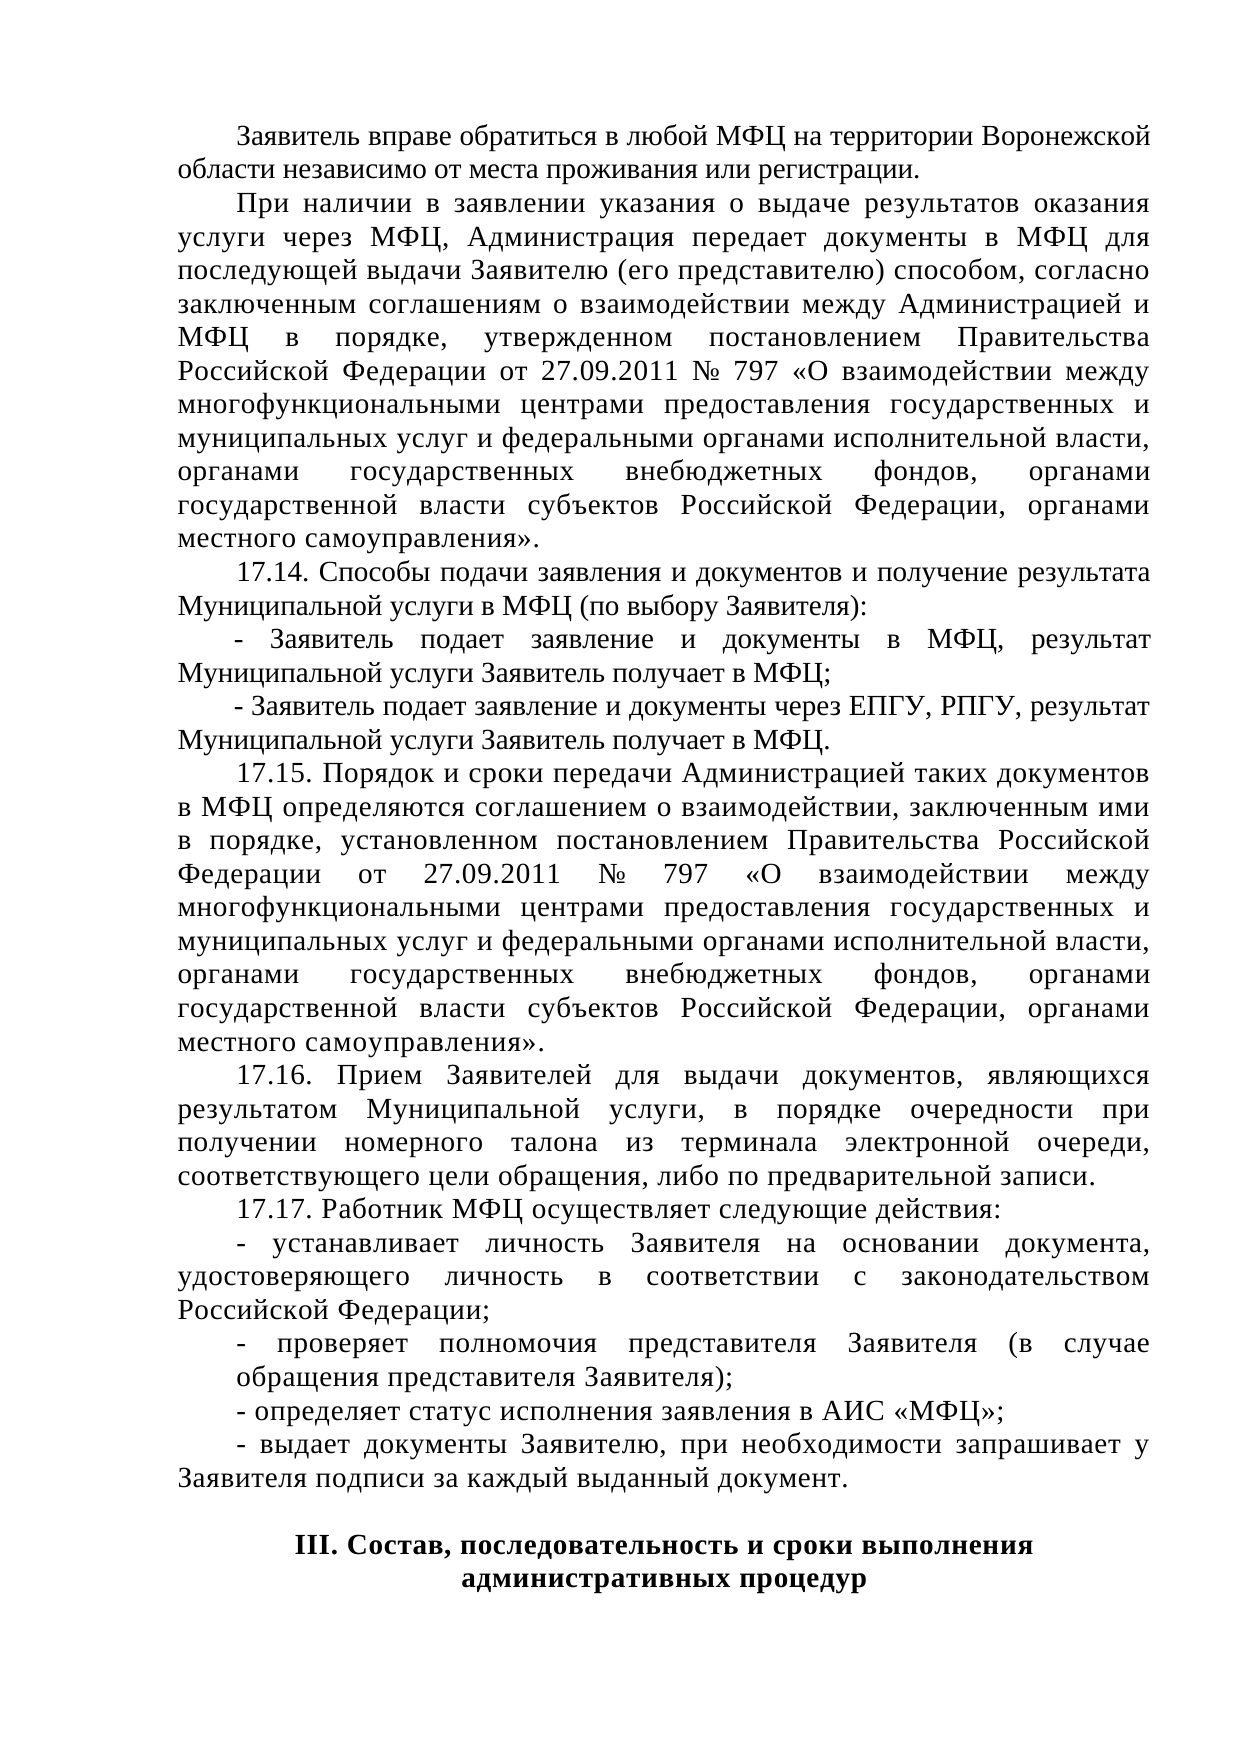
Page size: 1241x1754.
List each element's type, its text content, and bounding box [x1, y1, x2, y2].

text При наличии в заявлении указания о выдаче результатов оказания услуги через МФЦ, Администрация передает документы в МФЦ для последующей выдачи Заявителю (его представителю) способом, согласно заключенным соглашениям о взаимодействии между Администрацией и МФЦ в порядке, утвержденном постановлением Правительства Российской Федерации от 27.09.2011 № 797 «О взаимодействии между многофункциональными центрами предоставления государственных и муниципальных услуг и федеральными органами исполнительной власти, органами государственных внебюджетных фондов, органами государственной власти субъектов Российской Федерации, органами местного самоуправления». [177, 185, 1152, 554]
text 17.16. Прием Заявителей для выдачи документов, являющихся результатом Муниципальной услуги, в порядке очередности при получении номерного талона из терминала электронной очереди, соответствующего цели обращения, либо по предварительной записи. [177, 1057, 1152, 1191]
text - Заявитель подает заявление и документы через ЕПГУ, РПГУ, результат Муниципальной услуги Заявитель получает в МФЦ. [177, 688, 1152, 755]
text 17.14. Способы подачи заявления и документов и получение результата Муниципальной услуги в МФЦ (по выбору Заявителя): [177, 554, 1152, 621]
text - устанавливает личность Заявителя на основании документа, удостоверяющего личность в соответствии с законодательством Российской Федерации; [177, 1225, 1152, 1326]
text - Заявитель подает заявление и документы в МФЦ, результат Муниципальной услуги Заявитель получает в МФЦ; [177, 621, 1152, 688]
text Заявитель вправе обратиться в любой МФЦ на территории Воронежской области независимо от места проживания или регистрации. [177, 118, 1152, 185]
text - определяет статус исполнения заявления в АИС «МФЦ»; [236, 1393, 1152, 1426]
text 17.17. Работник МФЦ осуществляет следующие действия: [177, 1191, 1152, 1225]
text 17.15. Порядок и сроки передачи Администрацией таких документов в МФЦ определяются соглашением о взаимодействии, заключенным ими в порядке, установленном постановлением Правительства Российской Федерации от 27.09.2011 № 797 «О взаимодействии между многофункциональными центрами предоставления государственных и муниципальных услуг и федеральными органами исполнительной власти, органами государственных внебюджетных фондов, органами государственной власти субъектов Российской Федерации, органами местного самоуправления». [177, 755, 1152, 1057]
text - выдает документы Заявителю, при необходимости запрашивает у Заявителя подписи за каждый выданный документ. [177, 1426, 1152, 1493]
text III. Состав, последовательность и сроки выполнения административных процедур [177, 1527, 1152, 1594]
text - проверяет полномочия представителя Заявителя (в случае обращения представителя Заявителя); [236, 1326, 1152, 1393]
